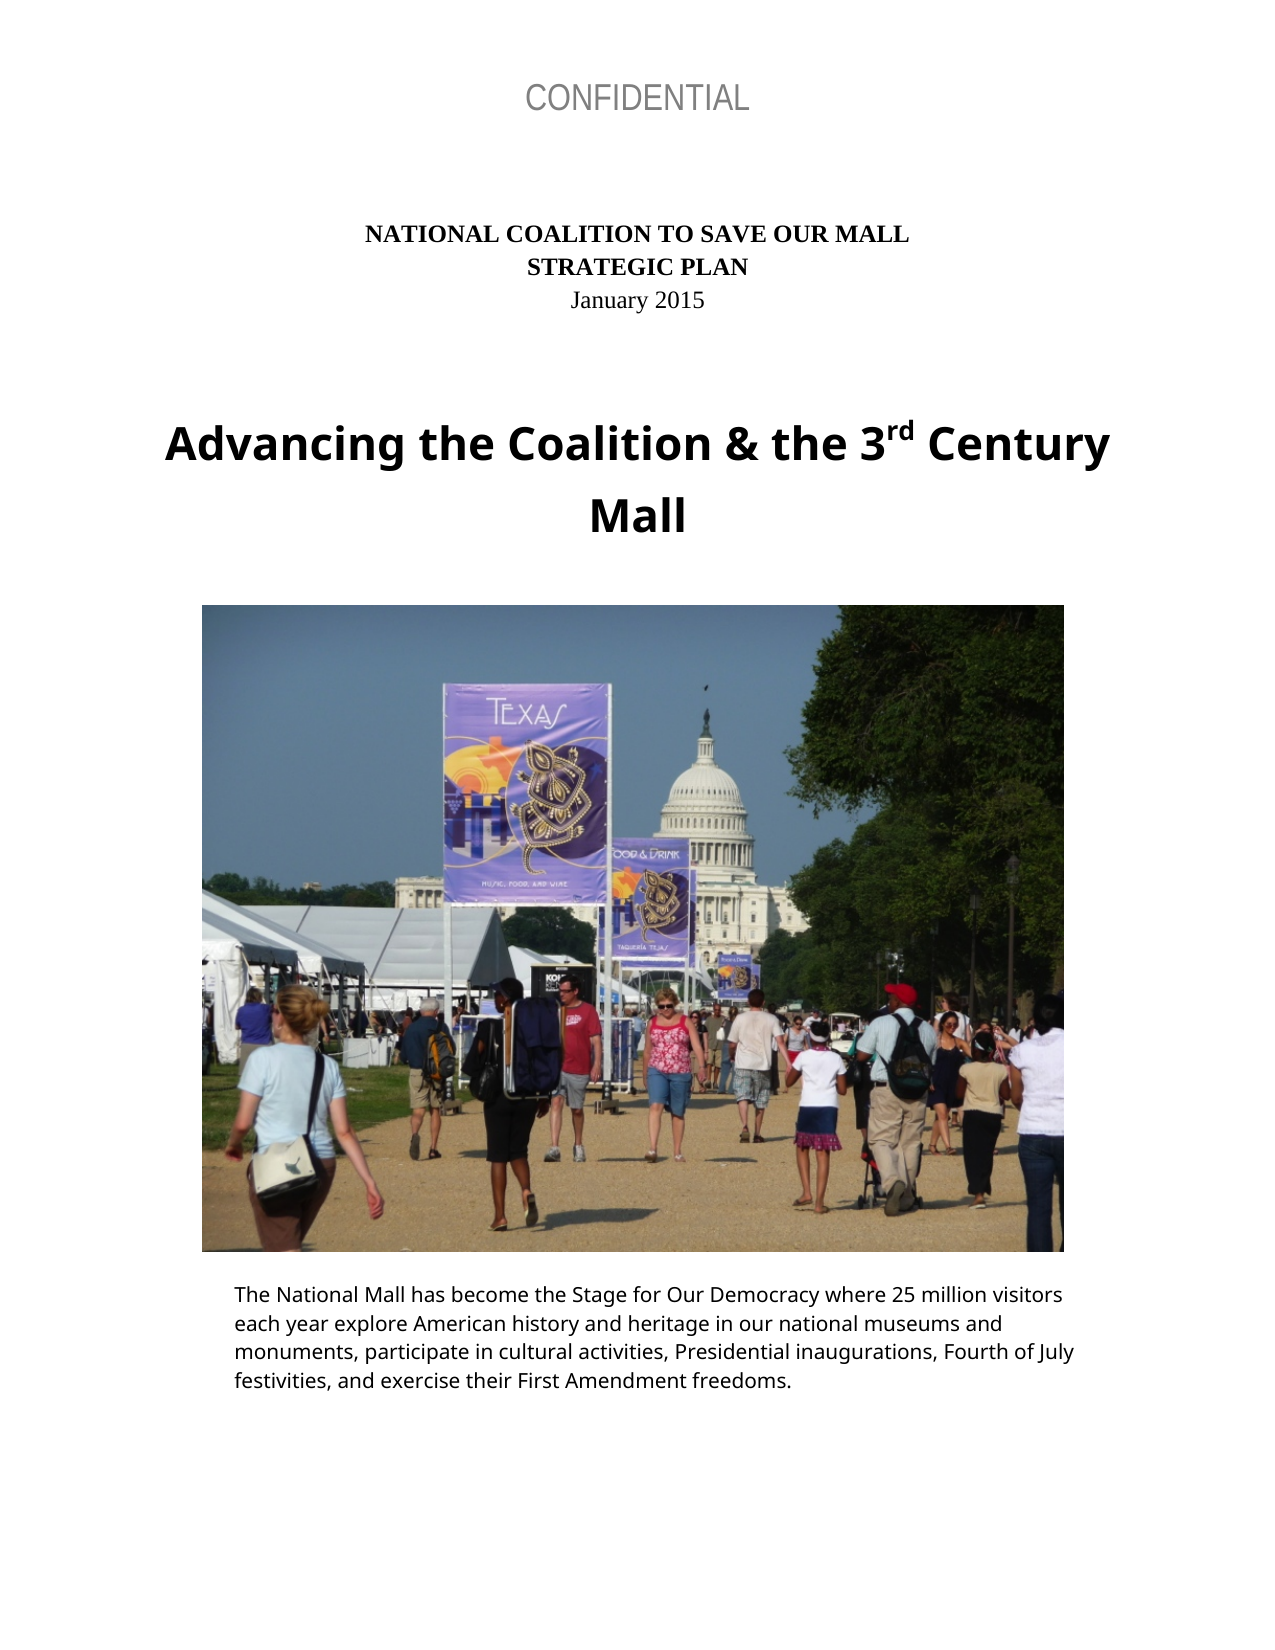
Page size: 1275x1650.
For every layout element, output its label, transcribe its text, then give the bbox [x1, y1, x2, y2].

text Advancing the Coalition & the 3rd Century Mall [150, 412, 1125, 546]
picture [202, 605, 1064, 1252]
text NATIONAL COALITION TO SAVE OUR MALL [150, 219, 1125, 248]
text January 2015 [150, 285, 1125, 314]
text STRATEGIC PLAN [150, 252, 1125, 281]
